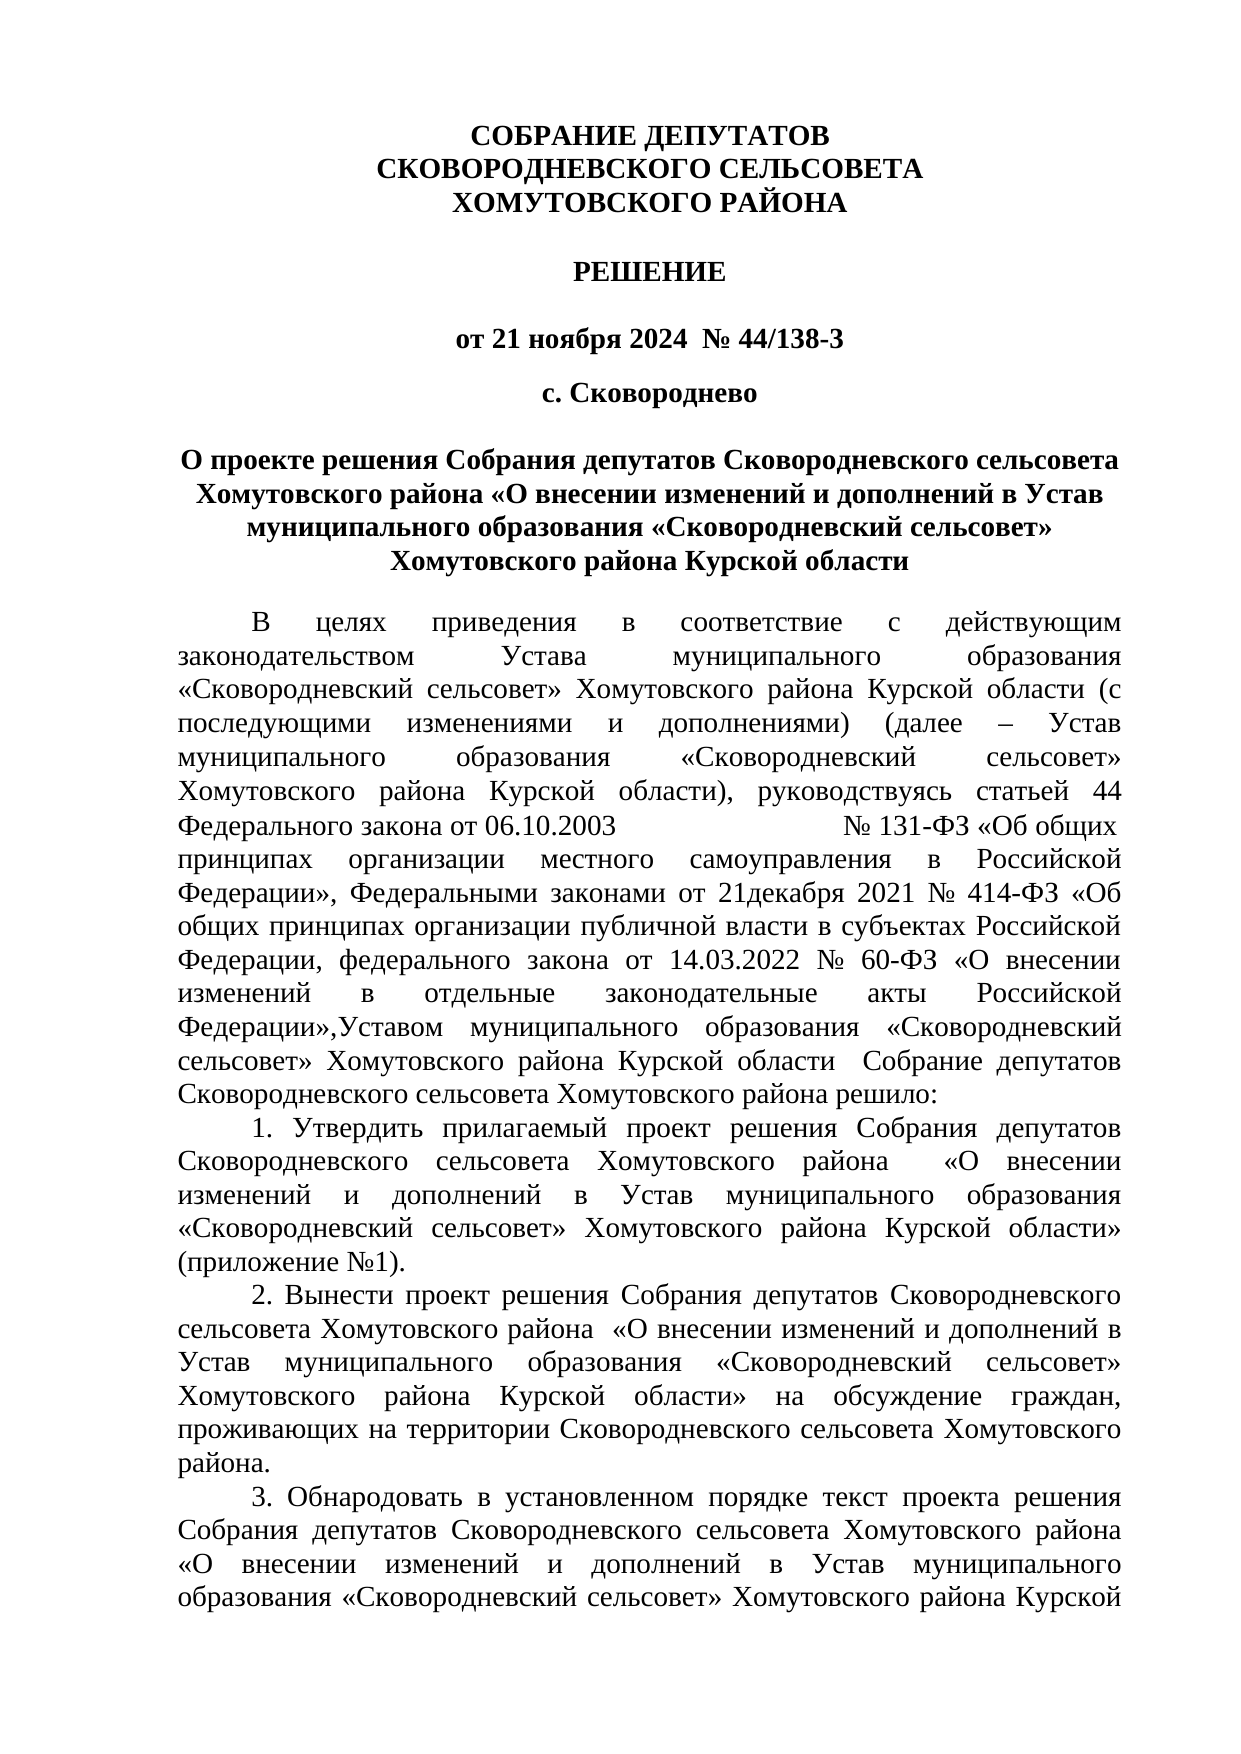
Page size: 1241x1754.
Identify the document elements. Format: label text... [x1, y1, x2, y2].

text О проекте решения Собрания депутатов Сковородневского сельсовета Хомутовского района «О внесении изменений и дополнений в Устав муниципального образования «Сковородневский сельсовет» Хомутовского района Курской области [177, 442, 1122, 577]
text 1. Утвердить прилагаемый проект решения Собрания депутатов Сковородневского сельсовета Хомутовского района «О внесении изменений и дополнений в Устав муниципального образования «Сковородневский сельсовет» Хомутовского района Курской области» (приложение №1). [177, 1110, 1122, 1277]
subtitle ХОМУТОВСКОГО РАЙОНА [177, 185, 1122, 219]
text В целях приведения в соответствие с действующим законодательством Устава муниципального образования «Сковородневский сельсовет» Хомутовского района Курской области (с последующими изменениями и дополнениями) (далее – Устав муниципального образования «Сковородневский сельсовет» Хомутовского района Курской области), руководствуясь статьей 44 Федерального закона от 06.10.2003 № 131-ФЗ «Об общих принципах организации местного самоуправления в Российской Федерации», Федеральными законами от 21декабря 2021 № 414-ФЗ «Об общих принципах организации публичной власти в субъектах Российской Федерации, федерального закона от 14.03.2022 № 60-ФЗ «О внесении изменений в отдельные законодательные акты Российской Федерации»,Уставом муниципального образования «Сковородневский сельсовет» Хомутовского района Курской области Собрание депутатов Сковородневского сельсовета Хомутовского района решило: [177, 604, 1122, 1110]
text СКОВОРОДНЕВСКОГО СЕЛЬСОВЕТА [177, 152, 1123, 185]
subtitle РЕШЕНИЕ [177, 254, 1122, 288]
text 2. Вынести проект решения Собрания депутатов Сковородневского сельсовета Хомутовского района «О внесении изменений и дополнений в Устав муниципального образования «Сковородневский сельсовет» Хомутовского района Курской области» на обсуждение граждан, проживающих на территории Сковородневского сельсовета Хомутовского района. [177, 1277, 1122, 1479]
text СОБРАНИЕ ДЕПУТАТОВ [177, 118, 1123, 152]
text с. Сковороднево [177, 375, 1122, 409]
subtitle от 21 ноября 2024 № 44/138-3 [177, 321, 1122, 355]
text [177, 1479, 1122, 1613]
